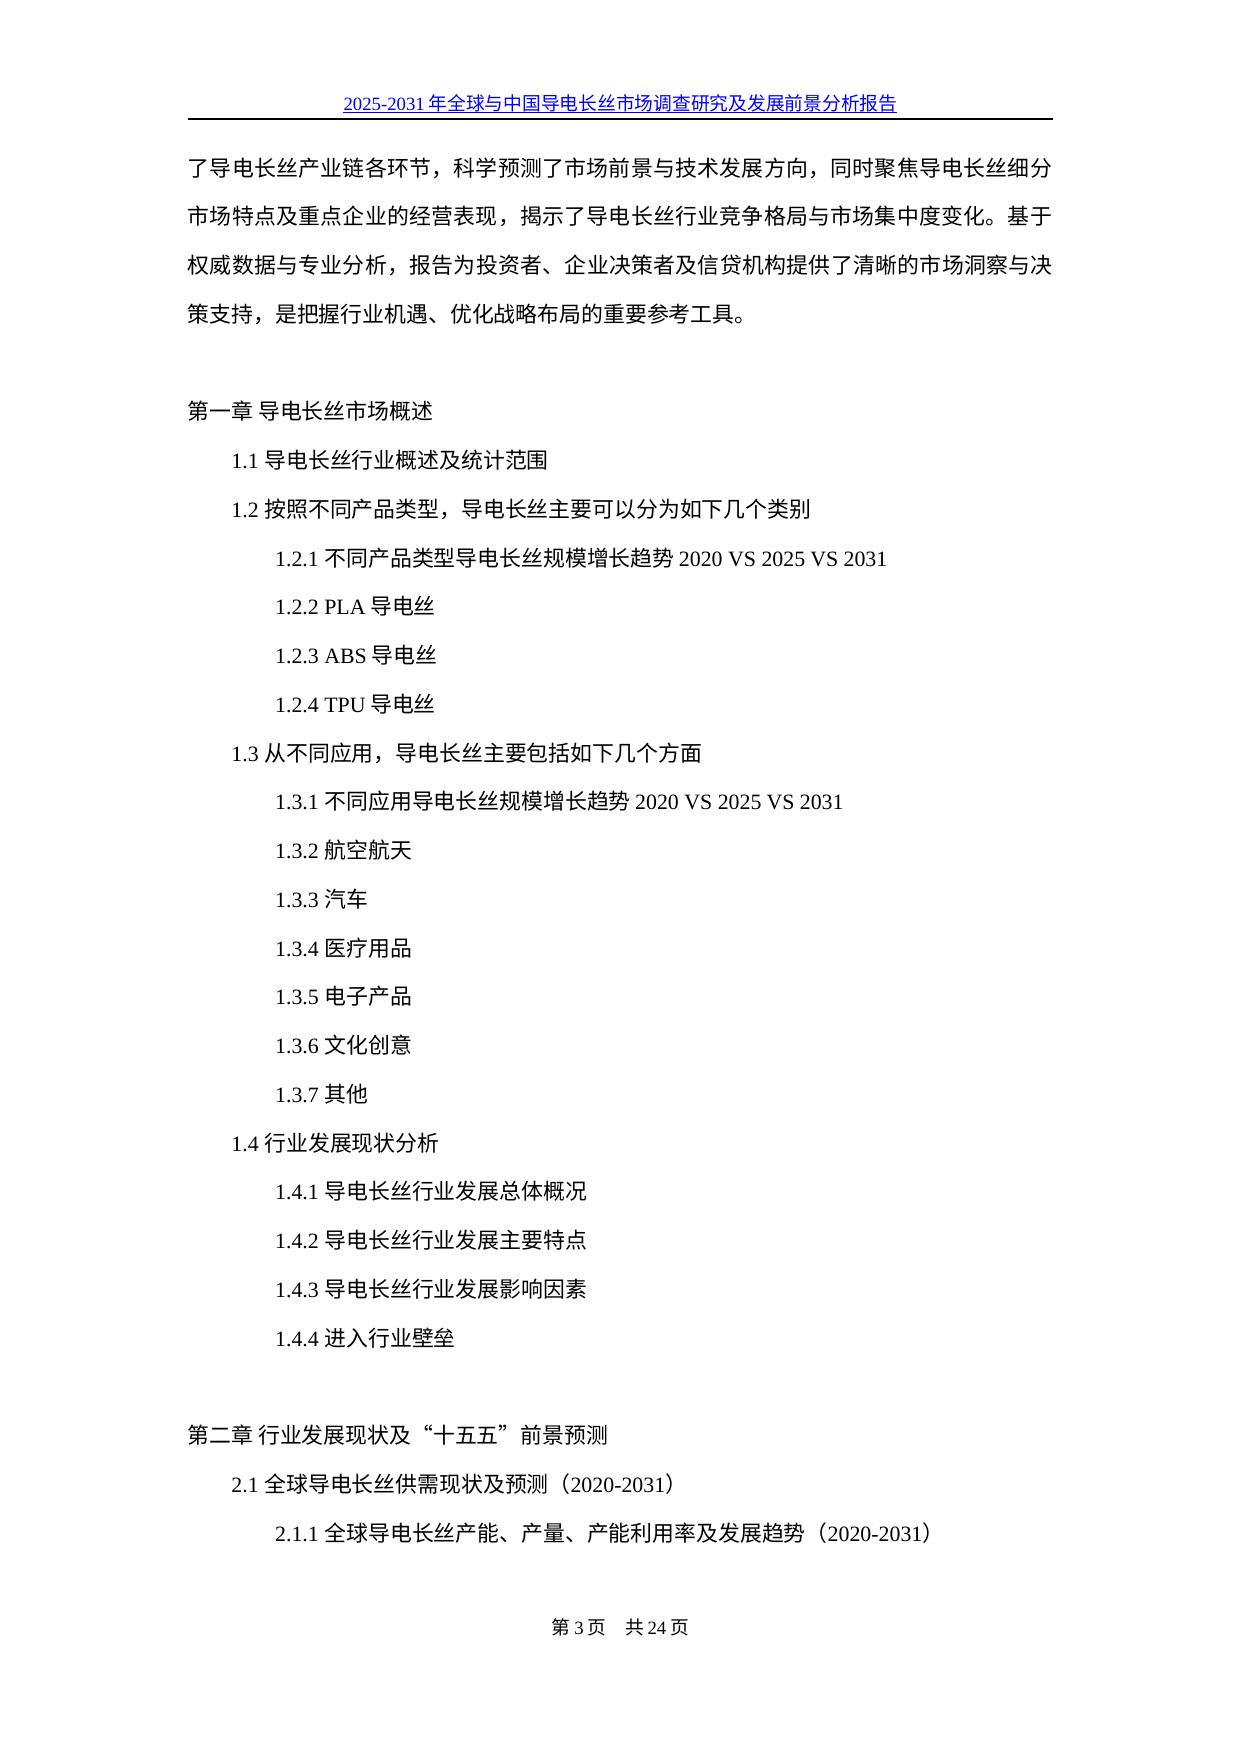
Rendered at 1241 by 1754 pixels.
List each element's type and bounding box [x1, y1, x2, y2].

text [187, 150, 1053, 1548]
